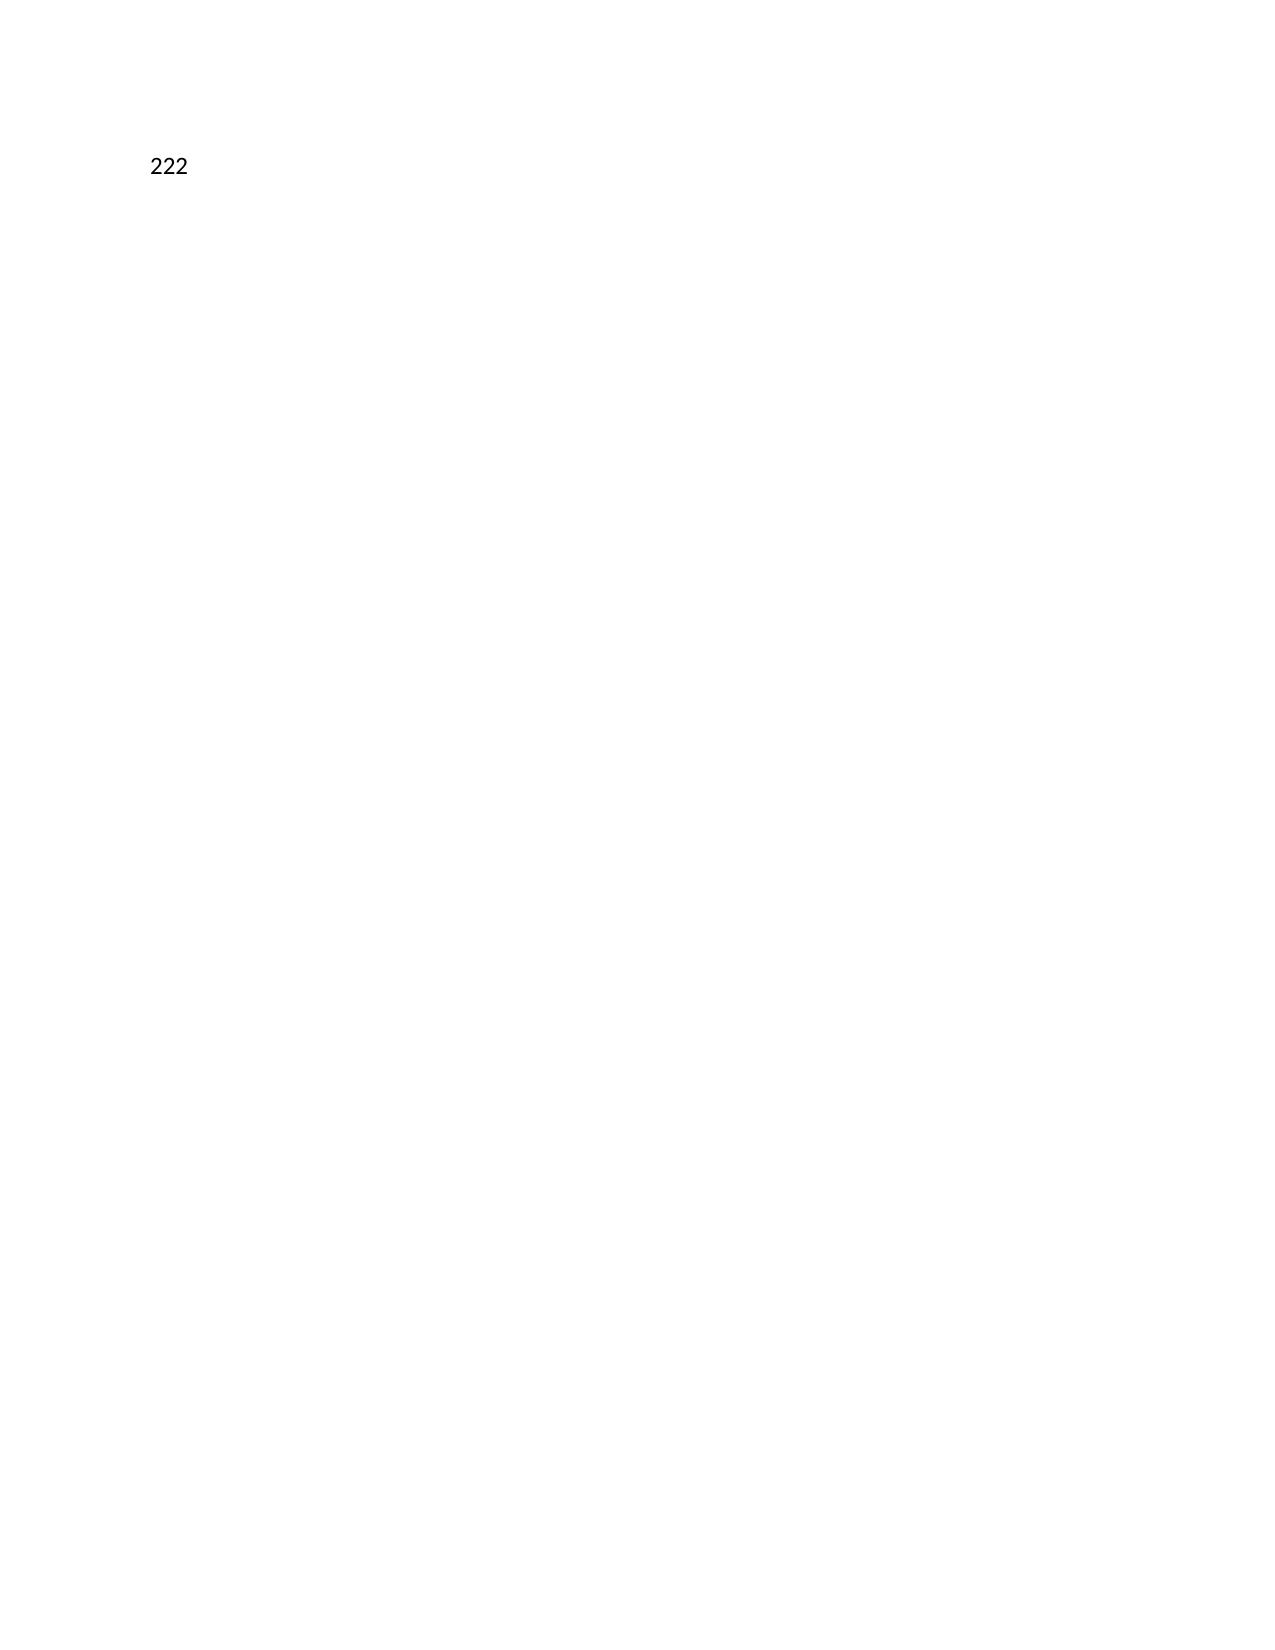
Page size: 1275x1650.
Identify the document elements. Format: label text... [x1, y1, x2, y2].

text 222 [150, 150, 1125, 181]
